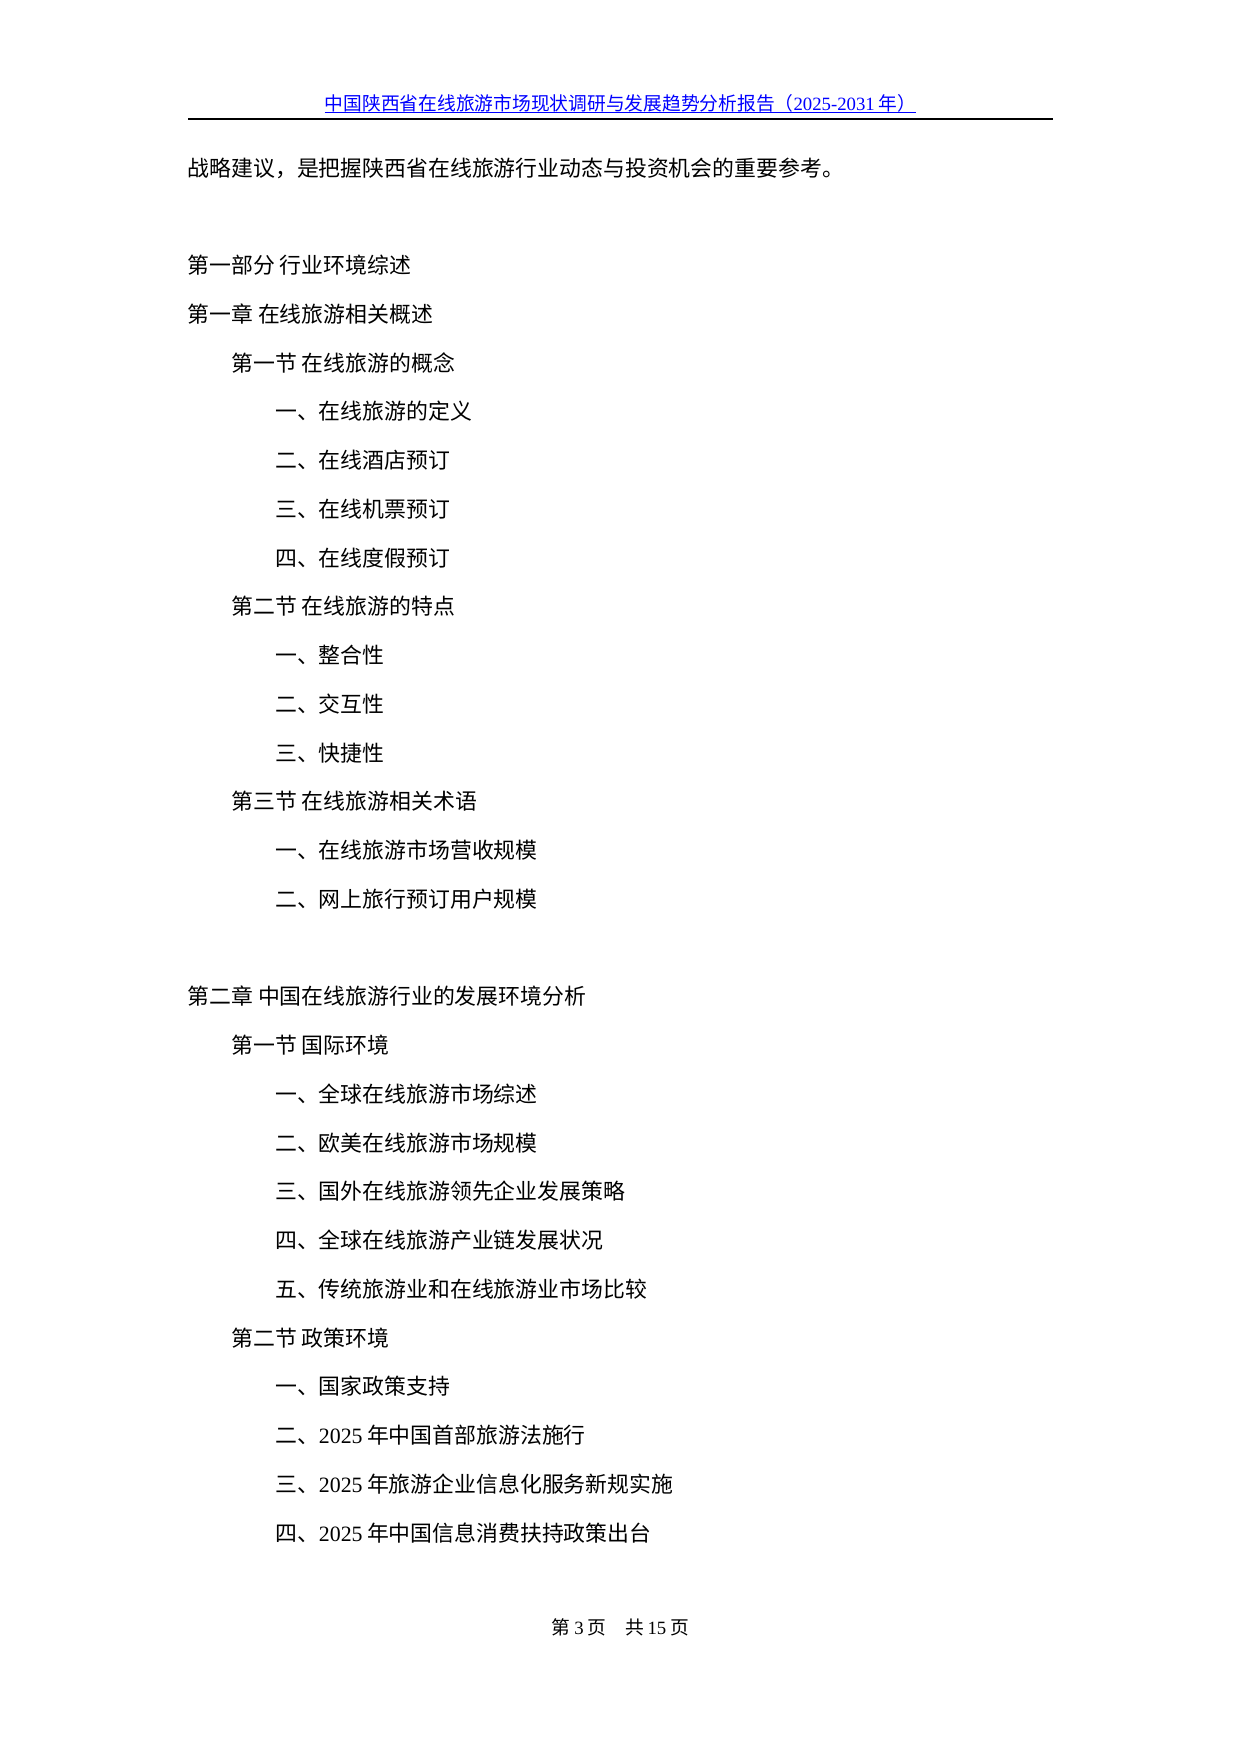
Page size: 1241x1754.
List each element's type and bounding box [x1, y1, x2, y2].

text [187, 150, 1053, 1548]
